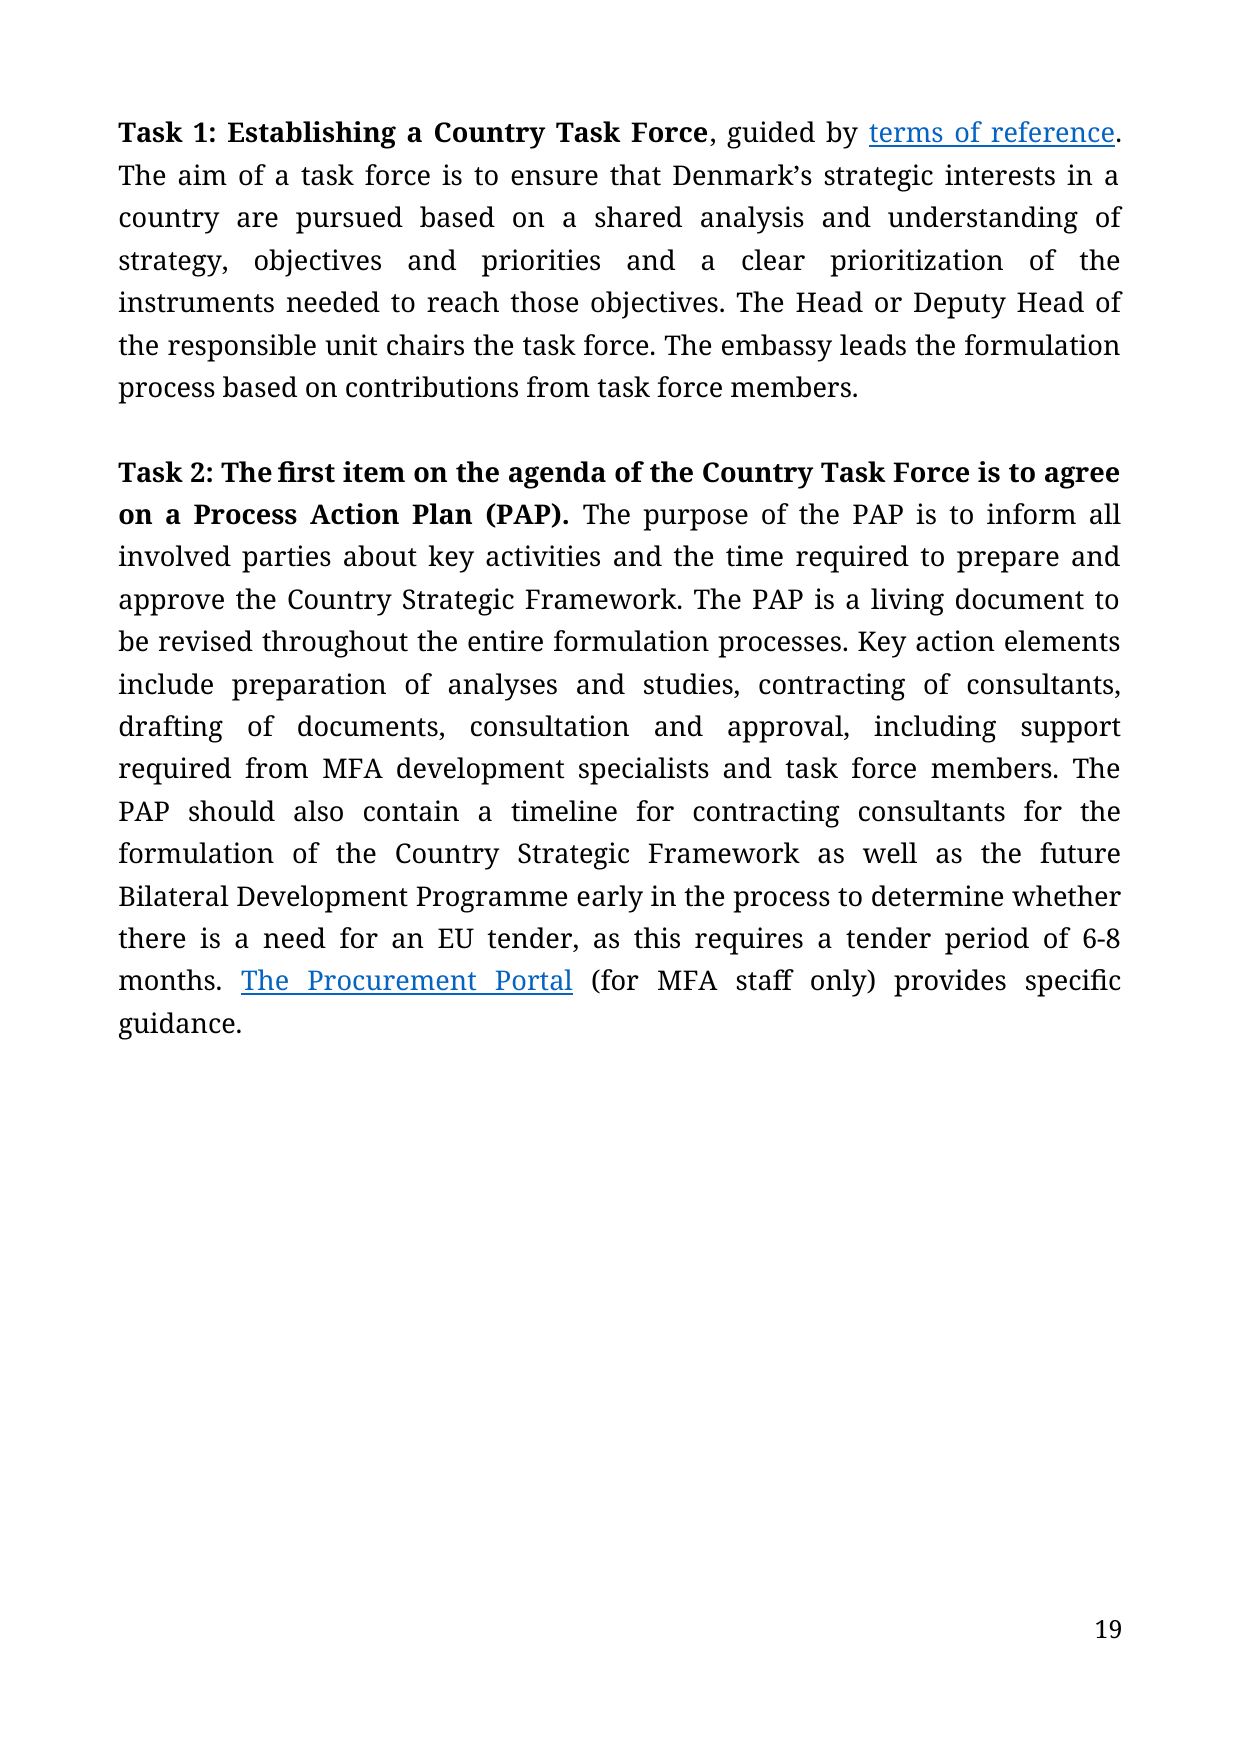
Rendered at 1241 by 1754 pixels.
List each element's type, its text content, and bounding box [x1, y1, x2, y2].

text Task 2: The first item on the agenda of the Country Task Force is to agree on a Process Action Plan (PAP). The purpose of the PAP is to inform all involved parties about key activities and the time required to prepare and approve the Country Strategic Framework. The PAP is a living document to be revised throughout the entire formulation processes. Key action elements include preparation of analyses and studies, contracting of consultants, drafting of documents, consultation and approval, including support required from MFA development specialists and task force members. The PAP should also contain a timeline for contracting consultants for the formulation of the Country Strategic Framework as well as the future Bilateral Development Programme early in the process to determine whether there is a need for an EU tender, as this requires a tender period of 6-8 months. The Procurement Portal (for MFA staff only) provides specific guidance. [118, 453, 1122, 1041]
text Task 1: Establishing a Country Task Force, guided by terms of reference. The aim of a task force is to ensure that Denmark’s strategic interests in a country are pursued based on a shared analysis and understanding of strategy, objectives and priorities and a clear prioritization of the instruments needed to reach those objectives. The Head or Deputy Head of the responsible unit chairs the task force. The embassy leads the formulation process based on contributions from task force members. [118, 114, 1122, 405]
